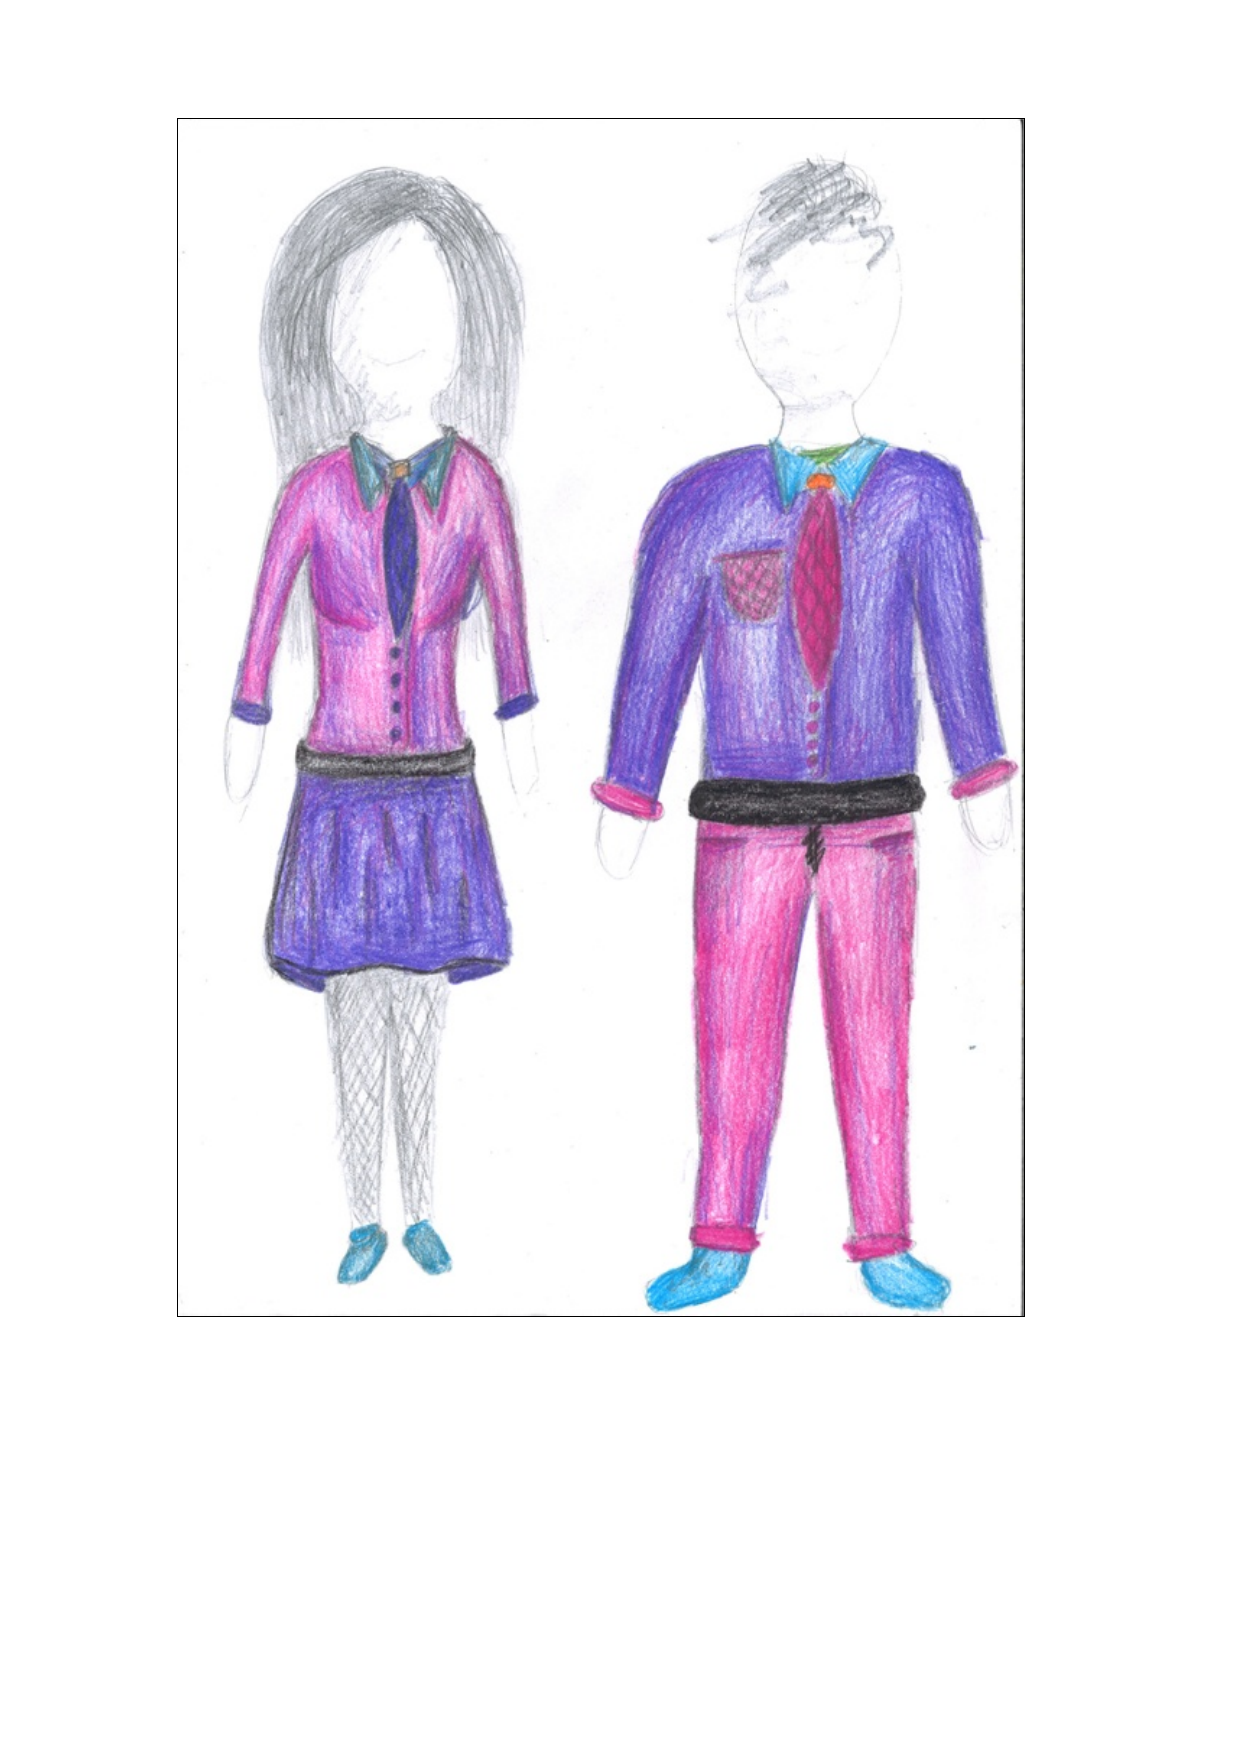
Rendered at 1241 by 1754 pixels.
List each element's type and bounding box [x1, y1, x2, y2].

picture [178, 119, 1024, 1316]
